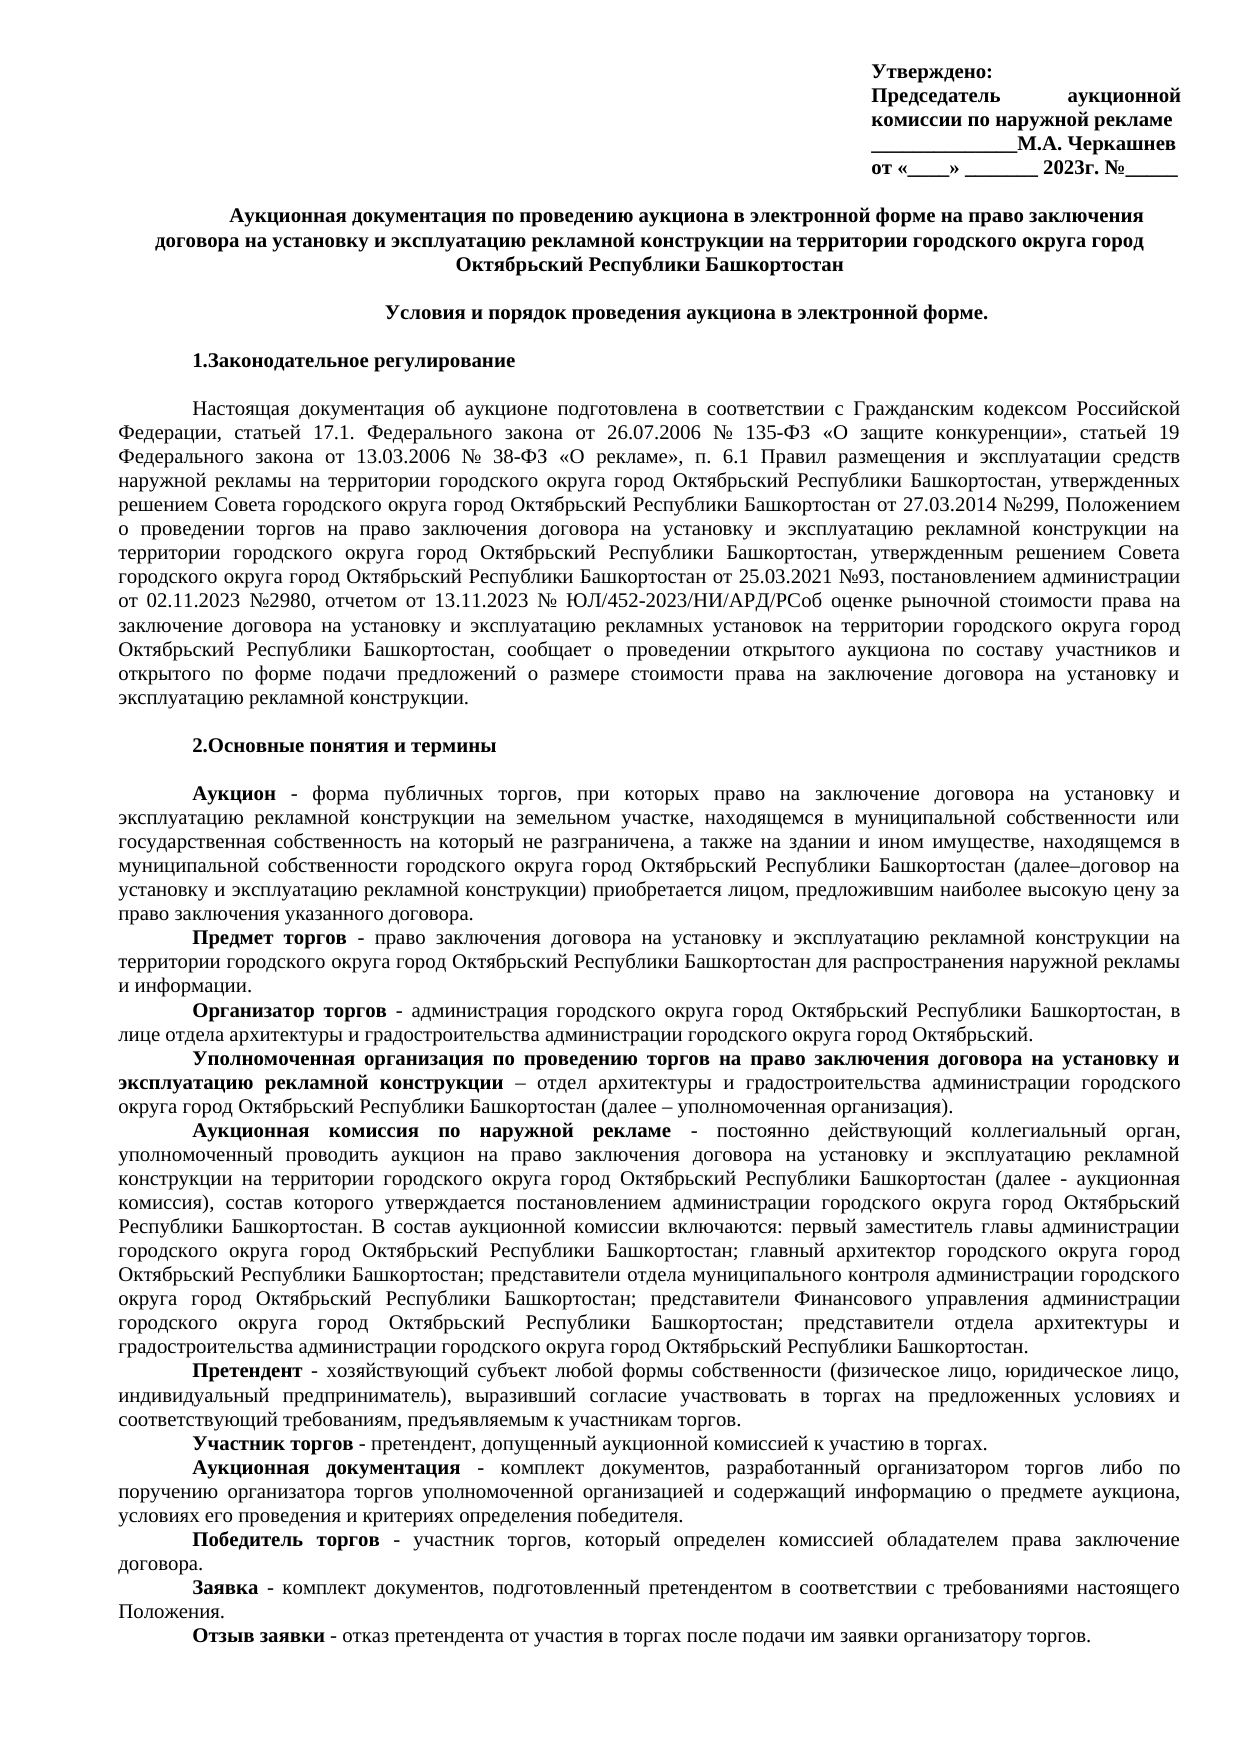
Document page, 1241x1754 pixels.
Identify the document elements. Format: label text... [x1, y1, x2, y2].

text 2.Основные понятия и термины [118, 733, 1181, 757]
text Аукцион - форма публичных торгов, при которых право на заключение договора на установку и эксплуатацию рекламной конструкции на земельном участке, находящемся в муниципальной собственности или государственная собственность на который не разграничена, а также на здании и ином имуществе, находящемся в муниципальной собственности городского округа город Октябрьский Республики Башкортостан (далее–договор на установку и эксплуатацию рекламной конструкции) приобретается лицом, предложившим наиболее высокую цену за право заключения указанного договора. [118, 781, 1181, 925]
text Аукционная документация - комплект документов, разработанный организатором торгов либо по поручению организатора торгов уполномоченной организацией и содержащий информацию о предмете аукциона, условиях его проведения и критериях определения победителя. [118, 1455, 1181, 1527]
text Условия и порядок проведения аукциона в электронной форме. [118, 300, 1181, 324]
text Утверждено: [871, 59, 1181, 83]
text 1.Законодательное регулирование [118, 348, 1181, 372]
text от «____» _______ 2023г. №_____ [871, 155, 1181, 179]
text Настоящая документация об аукционе подготовлена в соответствии с Гражданским кодексом Российской Федерации, статьей 17.1. Федерального закона от 26.07.2006 № 135-ФЗ «О защите конкуренции», статьей 19 Федерального закона от 13.03.2006 № 38-ФЗ «О рекламе», п. 6.1 Правил размещения и эксплуатации средств наружной рекламы на территории городского округа город Октябрьский Республики Башкортостан, утвержденных решением Совета городского округа город Октябрьский Республики Башкортостан от 27.03.2014 №299, Положением о проведении торгов на право заключения договора на установку и эксплуатацию рекламной конструкции на территории городского округа город Октябрьский Республики Башкортостан, утвержденным решением Совета городского округа город Октябрьский Республики Башкортостан от 25.03.2021 №93, постановлением администрации от 02.11.2023 №2980, отчетом от 13.11.2023 № ЮЛ/452-2023/НИ/АРД/РСоб оценке рыночной стоимости права на заключение договора на установку и эксплуатацию рекламных установок на территории городского округа город Октябрьский Республики Башкортостан, сообщает о проведении открытого аукциона по составу участников и открытого по форме подачи предложений о размере стоимости права на заключение договора на установку и эксплуатацию рекламной конструкции. [118, 396, 1181, 709]
text Предмет торгов - право заключения договора на установку и эксплуатацию рекламной конструкции на территории городского округа город Октябрьский Республики Башкортостан для распространения наружной рекламы и информации. [118, 925, 1181, 997]
text Аукционная комиссия по наружной рекламе - постоянно действующий коллегиальный орган, уполномоченный проводить аукцион на право заключения договора на установку и эксплуатацию рекламной конструкции на территории городского округа город Октябрьский Республики Башкортостан (далее - аукционная комиссия), состав которого утверждается постановлением администрации городского округа город Октябрьский Республики Башкортостан. В состав аукционной комиссии включаются: первый заместитель главы администрации городского округа город Октябрьский Республики Башкортостан; главный архитектор городского округа город Октябрьский Республики Башкортостан; представители отдела муниципального контроля администрации городского округа город Октябрьский Республики Башкортостан; представители Финансового управления администрации городского округа город Октябрьский Республики Башкортостан; представители отдела архитектуры и градостроительства администрации городского округа город Октябрьский Республики Башкортостан. [118, 1118, 1181, 1358]
text Отзыв заявки - отказ претендента от участия в торгах после подачи им заявки организатору торгов. [118, 1623, 1181, 1647]
text Победитель торгов - участник торгов, который определен комиссией обладателем права заключение договора. [118, 1527, 1181, 1575]
text Заявка - комплект документов, подготовленный претендентом в соответствии с требованиями настоящего Положения. [118, 1575, 1181, 1623]
text Председатель аукционной комиссии по наружной рекламе [871, 83, 1181, 131]
text ______________М.А. Черкашнев [871, 131, 1181, 155]
text Аукционная документация по проведению аукциона в электронной форме на право заключения договора на установку и эксплуатацию рекламной конструкции на территории городского округа город Октябрьский Республики Башкортостан [118, 203, 1181, 276]
text Организатор торгов - администрация городского округа город Октябрьский Республики Башкортостан, в лице отдела архитектуры и градостроительства администрации городского округа город Октябрьский. [118, 997, 1181, 1046]
text Претендент - хозяйствующий субъект любой формы собственности (физическое лицо, юридическое лицо, индивидуальный предприниматель), выразивший согласие участвовать в торгах на предложенных условиях и соответствующий требованиям, предъявляемым к участникам торгов. [118, 1358, 1181, 1431]
text Участник торгов - претендент, допущенный аукционной комиссией к участию в торгах. [118, 1431, 1181, 1455]
text Уполномоченная организация по проведению торгов на право заключения договора на установку и эксплуатацию рекламной конструкции – отдел архитектуры и градостроительства администрации городского округа город Октябрьский Республики Башкортостан (далее – уполномоченная организация). [118, 1046, 1181, 1118]
